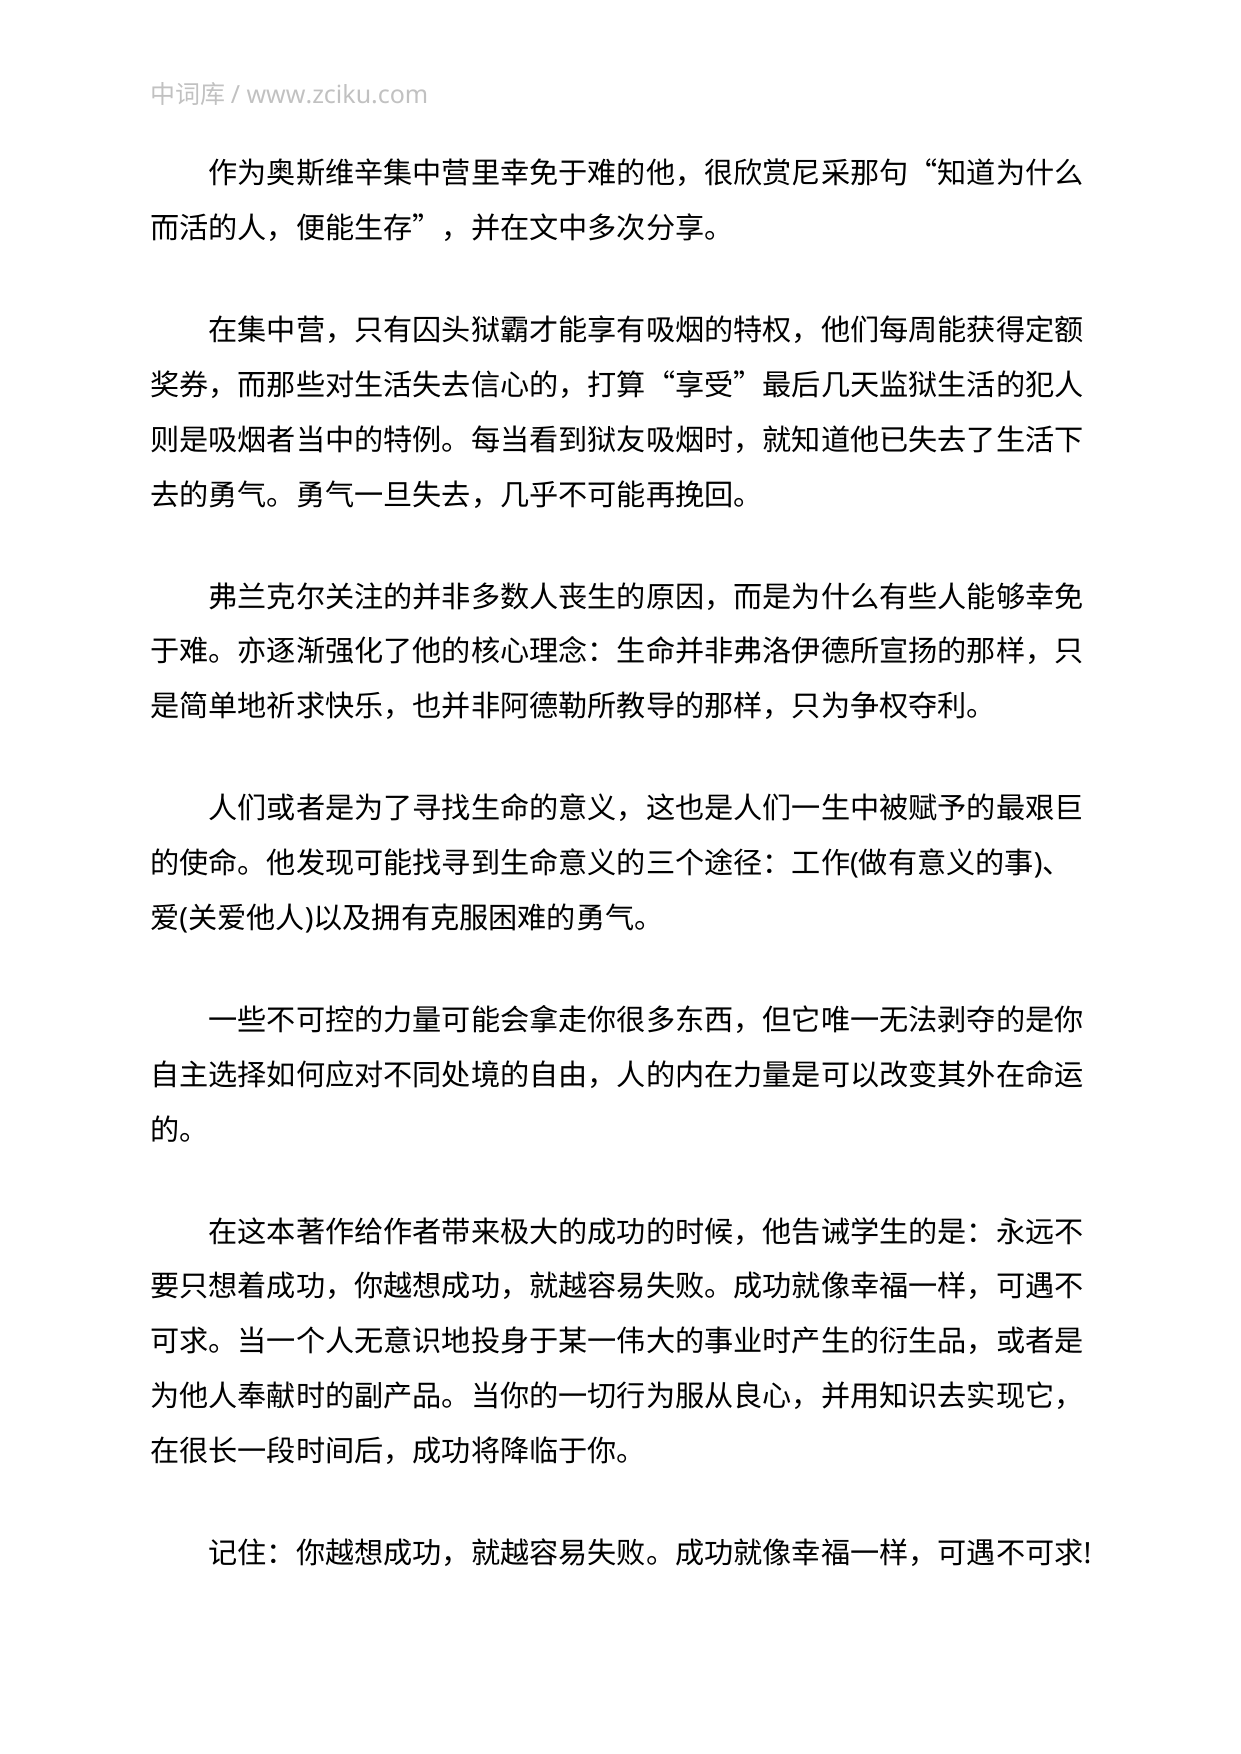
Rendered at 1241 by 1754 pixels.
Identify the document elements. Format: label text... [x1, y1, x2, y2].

text 在集中营，只有囚头狱霸才能享有吸烟的特权，他们每周能获得定额奖券，而那些对生活失去信心的，打算“享受”最后几天监狱生活的犯人则是吸烟者当中的特例。每当看到狱友吸烟时，就知道他已失去了生活下去的勇气。勇气一旦失去，几乎不可能再挽回。 [150, 307, 1090, 514]
text 人们或者是为了寻找生命的意义，这也是人们一生中被赋予的最艰巨的使命。他发现可能找寻到生命意义的三个途径：工作(做有意义的事)、爱(关爱他人)以及拥有克服困难的勇气。 [150, 785, 1090, 937]
text 弗兰克尔关注的并非多数人丧生的原因，而是为什么有些人能够幸免于难。亦逐渐强化了他的核心理念：生命并非弗洛伊德所宣扬的那样，只是简单地祈求快乐，也并非阿德勒所教导的那样，只为争权夺利。 [150, 573, 1090, 725]
text 作为奥斯维辛集中营里幸免于难的他，很欣赏尼采那句“知道为什么而活的人，便能生存”，并在文中多次分享。 [150, 150, 1090, 247]
text 一些不可控的力量可能会拿走你很多东西，但它唯一无法剥夺的是你自主选择如何应对不同处境的自由，人的内在力量是可以改变其外在命运的。 [150, 997, 1090, 1149]
text 在这本著作给作者带来极大的成功的时候，他告诫学生的是：永远不要只想着成功，你越想成功，就越容易失败。成功就像幸福一样，可遇不可求。当一个人无意识地投身于某一伟大的事业时产生的衍生品，或者是为他人奉献时的副产品。当你的一切行为服从良心，并用知识去实现它，在很长一段时间后，成功将降临于你。 [150, 1208, 1090, 1470]
text 记住：你越想成功，就越容易失败。成功就像幸福一样，可遇不可求! [150, 1529, 1090, 1572]
